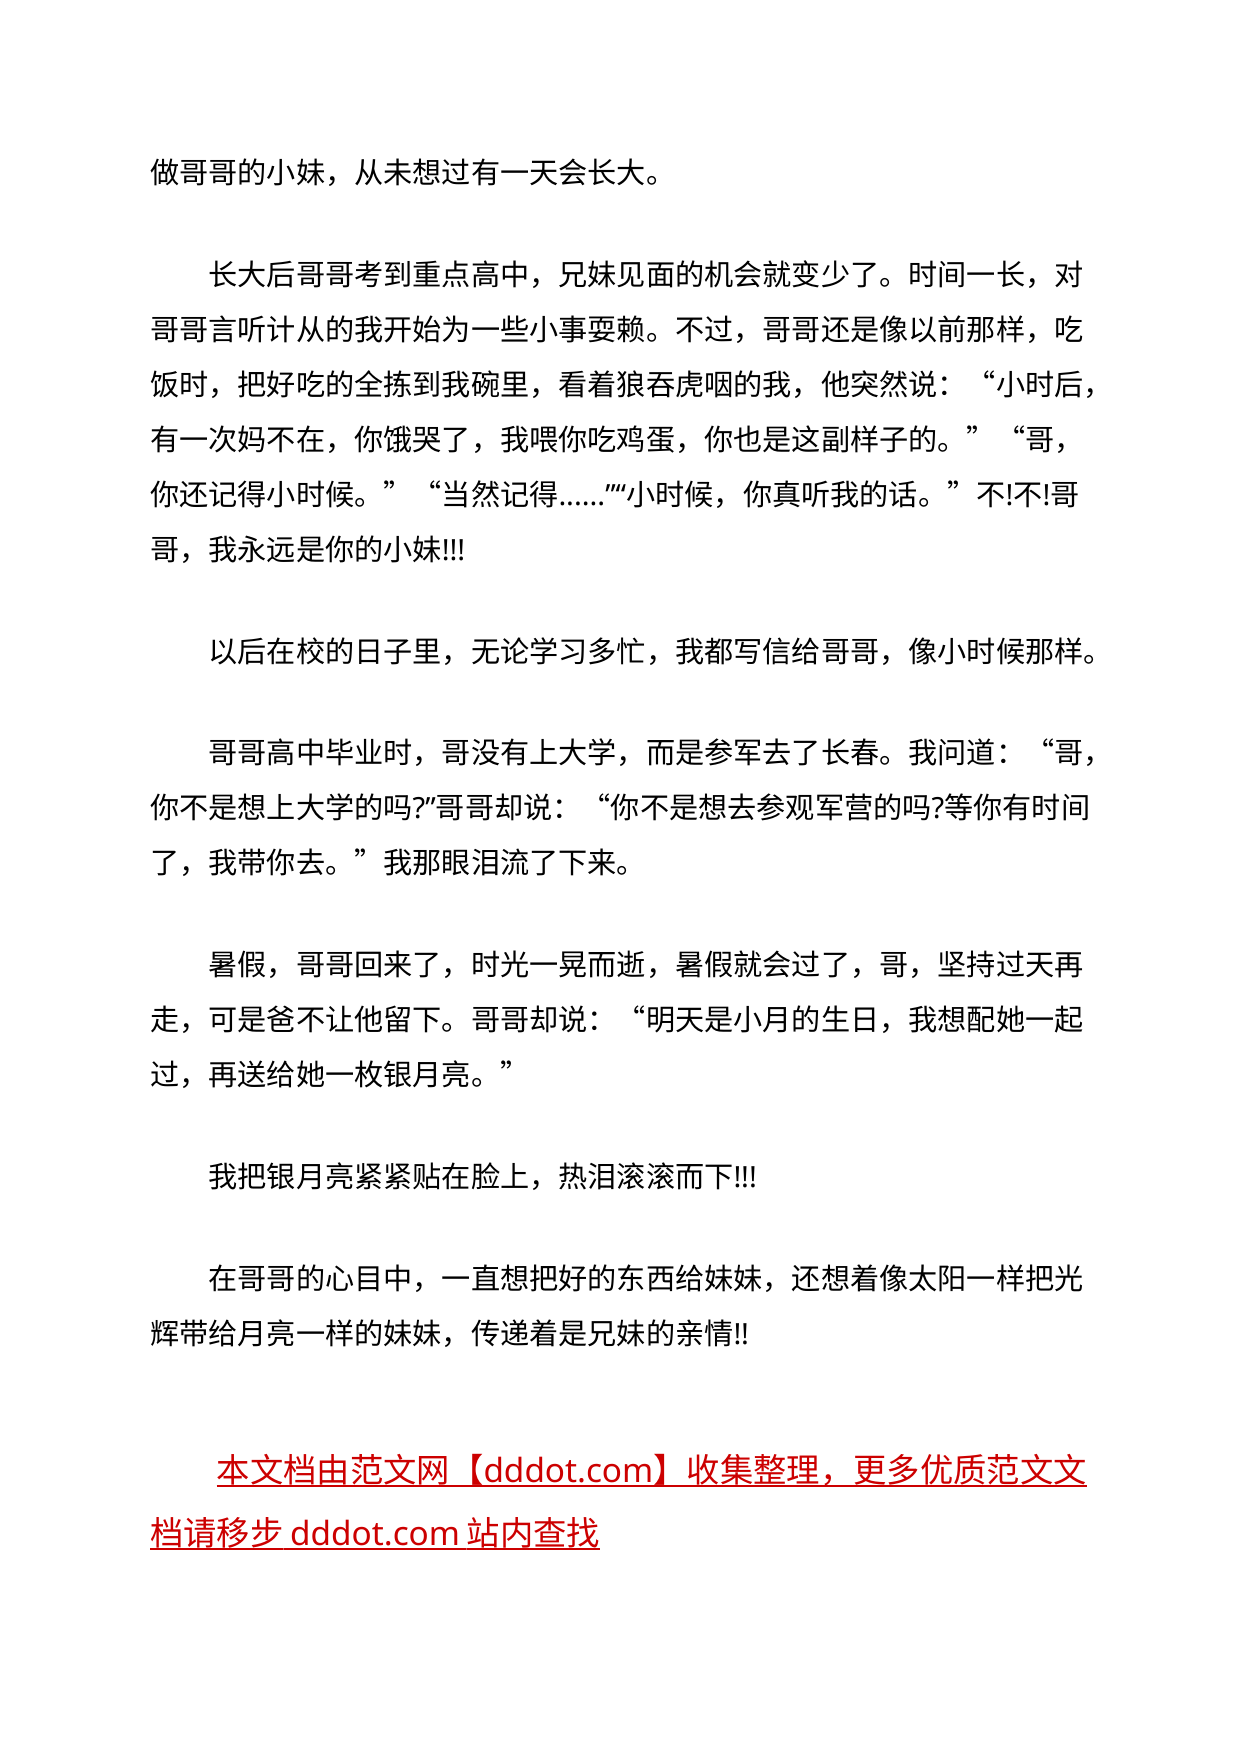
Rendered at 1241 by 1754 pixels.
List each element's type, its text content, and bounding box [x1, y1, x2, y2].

text 我把银月亮紧紧贴在脸上，热泪滚滚而下!!! [150, 1153, 1090, 1196]
text 本文档由范文网【dddot.com】收集整理，更多优质范文文档请移步dddot.com站内查找 [150, 1443, 1090, 1555]
text 以后在校的日子里，无论学习多忙，我都写信给哥哥，像小时候那样。 [150, 628, 1090, 671]
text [150, 150, 1090, 192]
text 长大后哥哥考到重点高中，兄妹见面的机会就变少了。时间一长，对哥哥言听计从的我开始为一些小事耍赖。不过，哥哥还是像以前那样，吃饭时，把好吃的全拣到我碗里，看着狼吞虎咽的我，他突然说：“小时后，有一次妈不在，你饿哭了，我喂你吃鸡蛋，你也是这副样子的。”“哥，你还记得小时候。”“当然记得......”“小时候，你真听我的话。”不!不!哥哥，我永远是你的小妹!!! [150, 252, 1090, 569]
text 哥哥高中毕业时，哥没有上大学，而是参军去了长春。我问道：“哥，你不是想上大学的吗?”哥哥却说：“你不是想去参观军营的吗?等你有时间了，我带你去。”我那眼泪流了下来。 [150, 730, 1090, 882]
text 暑假，哥哥回来了，时光一晃而逝，暑假就会过了，哥，坚持过天再走，可是爸不让他留下。哥哥却说：“明天是小月的生日，我想配她一起过，再送给她一枚银月亮。” [150, 942, 1090, 1094]
text 在哥哥的心目中，一直想把好的东西给妹妹，还想着像太阳一样把光辉带给月亮一样的妹妹，传递着是兄妹的亲情!! [150, 1255, 1090, 1353]
